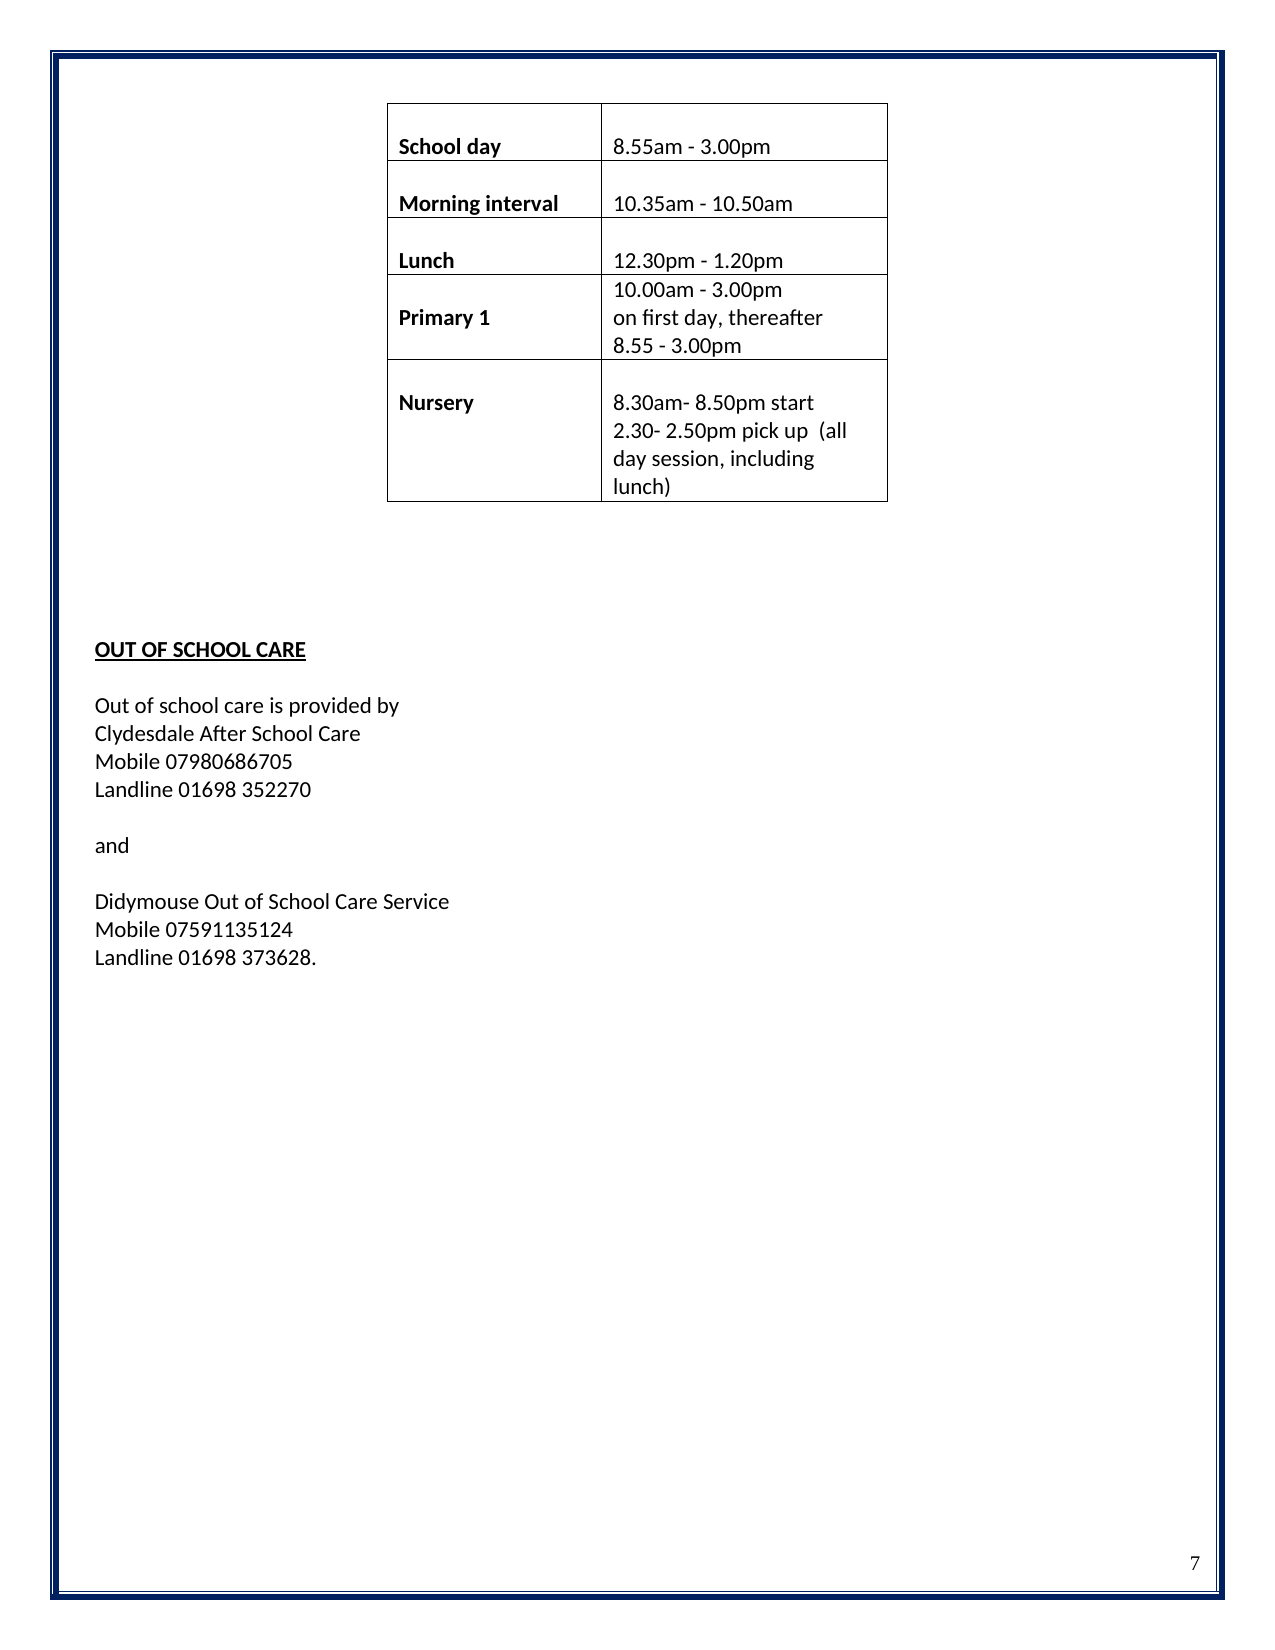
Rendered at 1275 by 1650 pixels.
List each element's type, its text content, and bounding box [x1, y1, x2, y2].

table_cell 12.30pm - 1.20pm [602, 218, 887, 274]
table_cell 8.30am- 8.50pm start 2.30- 2.50pm pick up (all day session, including lunch) [602, 360, 887, 501]
table_cell Morning interval [388, 161, 601, 217]
text Mobile 07980686705 [94, 747, 1200, 775]
table_cell Primary 1 [388, 275, 601, 359]
table_header 8.55am - 3.00pm [602, 104, 887, 160]
text Mobile 07591135124 [94, 915, 1200, 943]
text Didymouse Out of School Care Service [94, 887, 1200, 915]
text Clydesdale After School Care [94, 719, 1200, 747]
table_header School day [388, 104, 601, 160]
text and [94, 831, 1200, 859]
text Landline 01698 373628. [94, 943, 1200, 971]
text Landline 01698 352270 [94, 775, 1200, 803]
table_cell Lunch [388, 218, 601, 274]
table_cell Nursery [388, 360, 601, 501]
text Out of school care is provided by [94, 691, 1200, 719]
table_cell 10.35am - 10.50am [602, 161, 887, 217]
table_cell 10.00am - 3.00pm on first day, thereafter 8.55 - 3.00pm [602, 275, 887, 359]
text OUT OF SCHOOL CARE [94, 635, 1200, 663]
